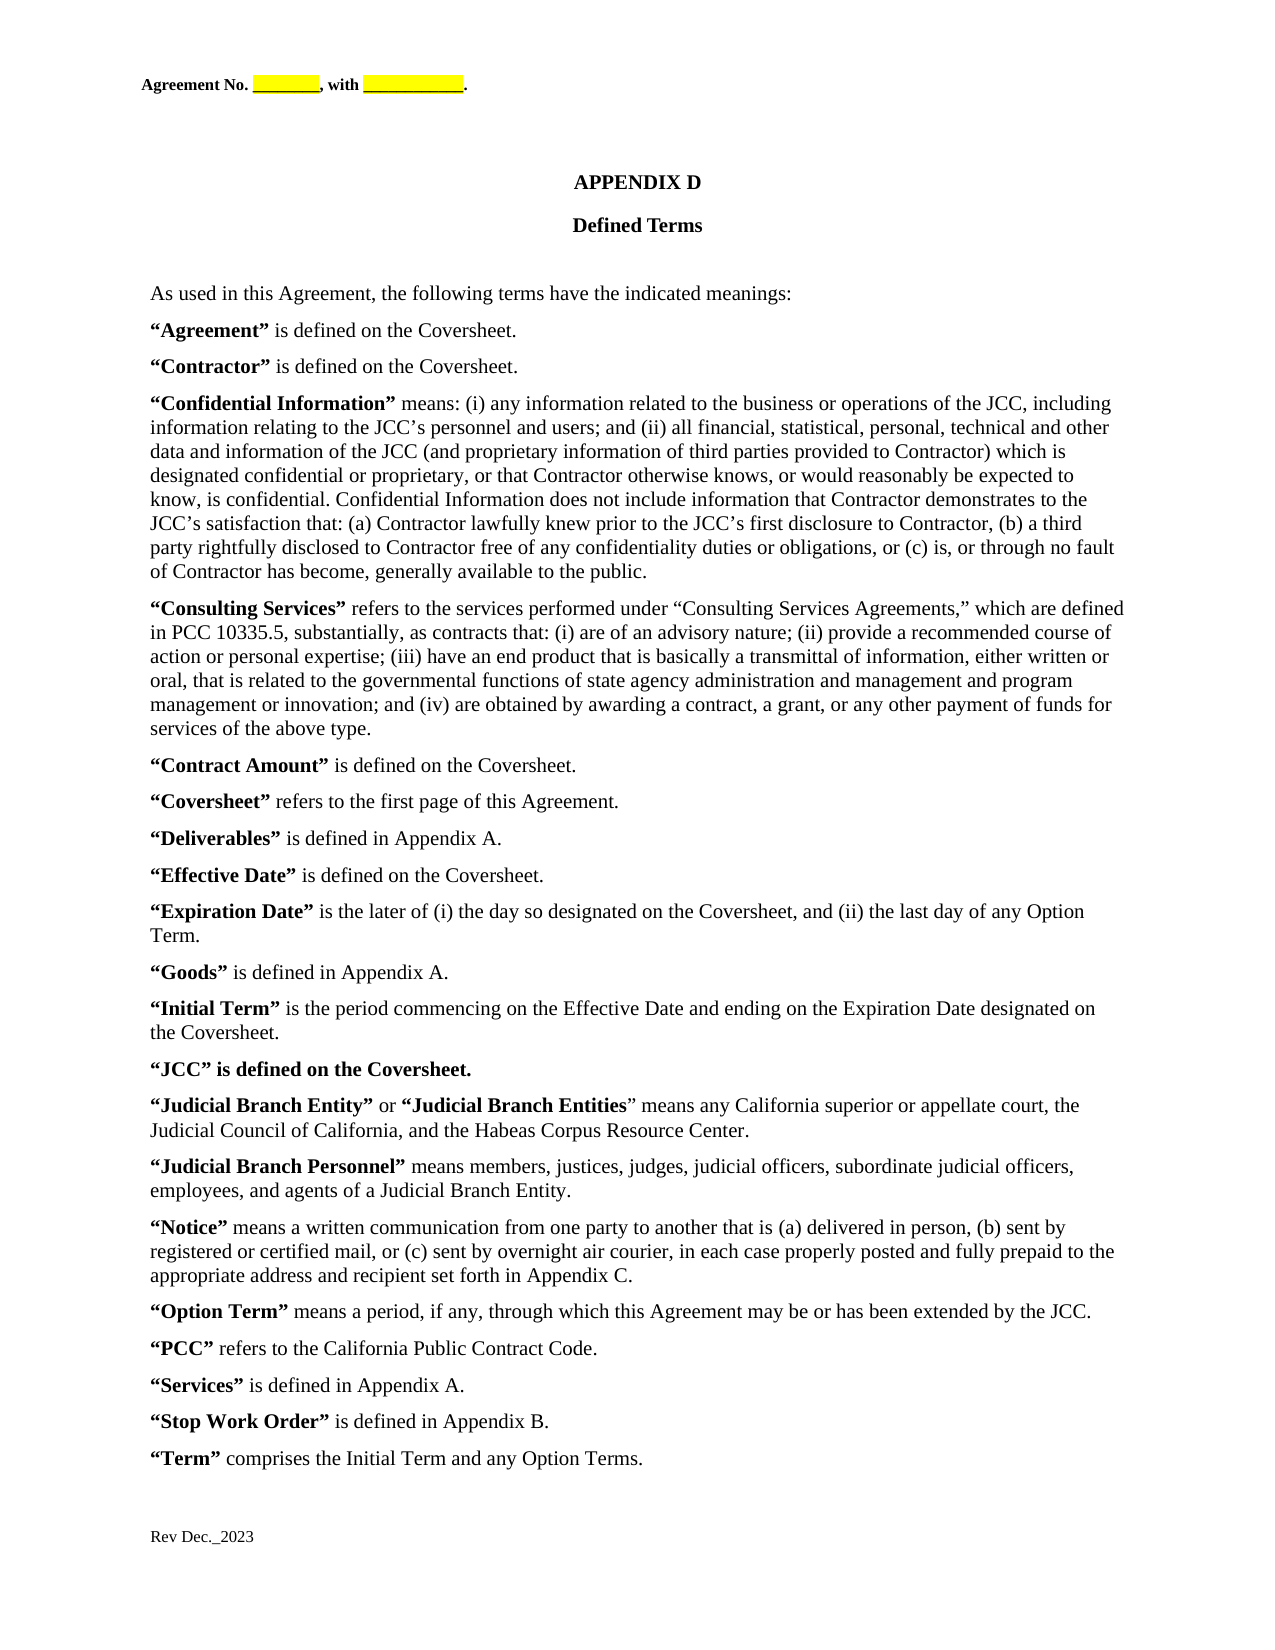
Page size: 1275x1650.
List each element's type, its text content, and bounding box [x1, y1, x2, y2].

title APPENDIX D [150, 162, 1125, 194]
text “JCC” is defined on the Coversheet. [150, 1057, 1125, 1081]
text “Expiration Date” is the later of (i) the day so designated on the Coversheet, and (ii) the last day of any Option Term. [150, 899, 1125, 947]
text “Option Term” means a period, if any, through which this Agreement may be or has been extended by the JCC. [150, 1299, 1125, 1323]
text “Judicial Branch Entity” or “Judicial Branch Entities” means any California superior or appellate court, the Judicial Council of California, and the Habeas Corpus Resource Center. [150, 1093, 1125, 1142]
text “Coversheet” refers to the first page of this Agreement. [150, 789, 1125, 813]
text “Deliverables” is defined in Appendix A. [150, 826, 1125, 850]
text “Judicial Branch Personnel” means members, justices, judges, judicial officers, subordinate judicial officers, employees, and agents of a Judicial Branch Entity. [150, 1154, 1125, 1202]
text “PCC” refers to the California Public Contract Code. [150, 1336, 1125, 1360]
text “Term” comprises the Initial Term and any Option Terms. [150, 1446, 1125, 1470]
text “Consulting Services” refers to the services performed under “Consulting Services Agreements,” which are defined in PCC 10335.5, substantially, as contracts that: (i) are of an advisory nature; (ii) provide a recommended course of action or personal expertise; (iii) have an end product that is basically a transmittal of information, either written or oral, that is related to the governmental functions of state agency administration and management and program management or innovation; and (iv) are obtained by awarding a contract, a grant, or any other payment of funds for services of the above type. [150, 596, 1125, 740]
text “Goods” is defined in Appendix A. [150, 960, 1125, 984]
text “Confidential Information” means: (i) any information related to the business or operations of the JCC, including information relating to the JCC’s personnel and users; and (ii) all financial, statistical, personal, technical and other data and information of the JCC (and proprietary information of third parties provided to Contractor) which is designated confidential or proprietary, or that Contractor otherwise knows, or would reasonably be expected to know, is confidential. Confidential Information does not include information that Contractor demonstrates to the JCC’s satisfaction that: (a) Contractor lawfully knew prior to the JCC’s first disclosure to Contractor, (b) a third party rightfully disclosed to Contractor free of any confidentiality duties or obligations, or (c) is, or through no fault of Contractor has become, generally available to the public. [150, 391, 1125, 583]
text “Effective Date” is defined on the Coversheet. [150, 862, 1125, 887]
text As used in this Agreement, the following terms have the indicated meanings: [150, 281, 1125, 305]
text “Stop Work Order” is defined in Appendix B. [150, 1409, 1125, 1433]
text “Services” is defined in Appendix A. [150, 1372, 1125, 1397]
title Defined Terms [150, 206, 1125, 237]
text “Contract Amount” is defined on the Coversheet. [150, 753, 1125, 777]
text “Initial Term” is the period commencing on the Effective Date and ending on the Expiration Date designated on the Coversheet. [150, 996, 1125, 1044]
text “Contractor” is defined on the Coversheet. [150, 354, 1125, 378]
text “Agreement” is defined on the Coversheet. [150, 318, 1125, 342]
text “Notice” means a written communication from one party to another that is (a) delivered in person, (b) sent by registered or certified mail, or (c) sent by overnight air courier, in each case properly posted and fully prepaid to the appropriate address and recipient set forth in Appendix C. [150, 1215, 1125, 1287]
